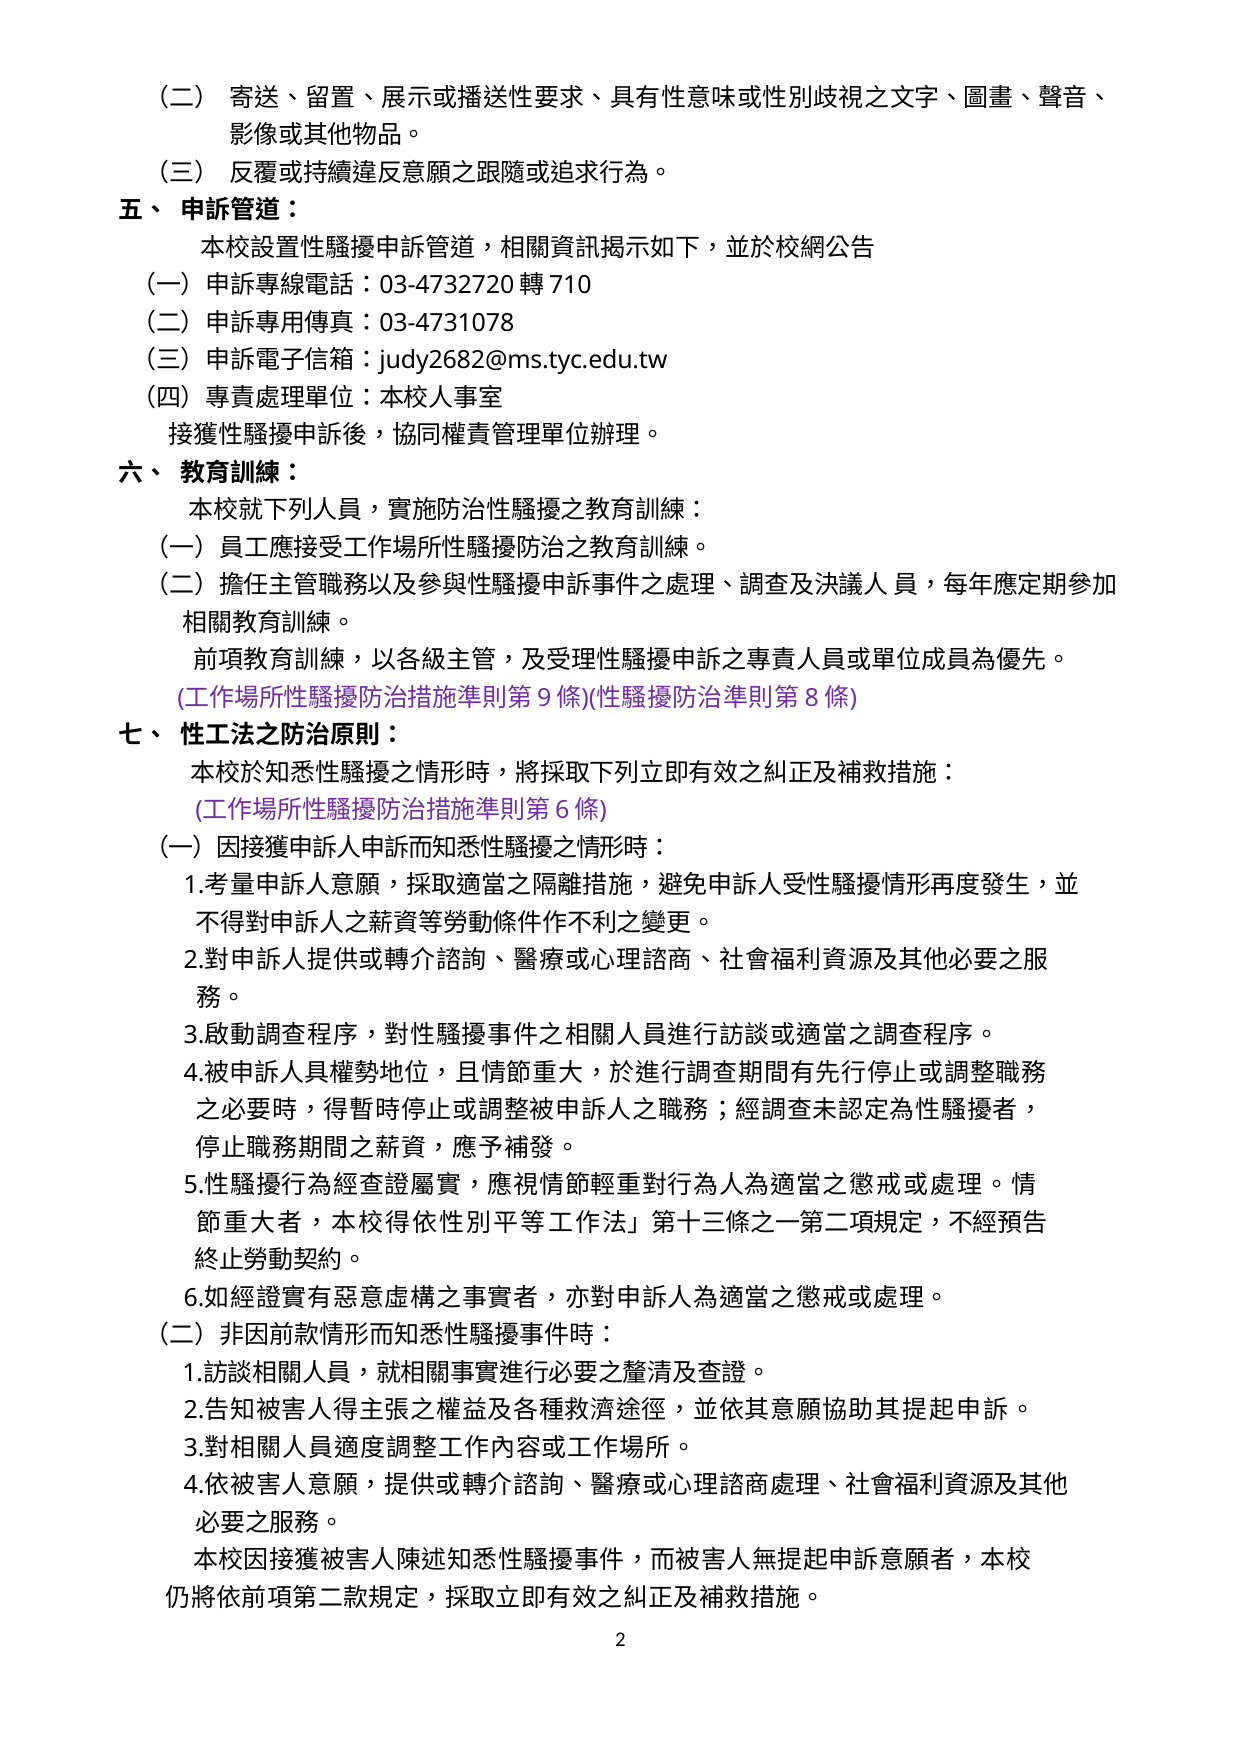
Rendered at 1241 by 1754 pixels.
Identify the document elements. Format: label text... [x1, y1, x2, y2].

text 6.如經證實有惡意虛構之事實者，亦對申訴人為適當之懲戒或處理。 [144, 1277, 1122, 1314]
text 仍將依前項第二款規定，採取立即有效之糾正及補救措施。 [144, 1577, 1122, 1614]
text 節重大者，本校得依性別平等工作法」第十三條之一第二項規定，不經預告 [144, 1202, 1122, 1239]
text (工作場所性騷擾防治措施準則第6條) [144, 789, 1122, 827]
text 必要之服務。 [144, 1502, 1122, 1539]
list 寄送、留置、展示或播送性要求、具有性意味或性別歧視之文字、圖畫、聲音、影像或其他物品。 [144, 77, 1122, 152]
text （一）員工應接受工作場所性騷擾防治之教育訓練。 [144, 527, 1122, 564]
text 4.依被害人意願，提供或轉介諮詢、醫療或心理諮商處理、社會福利資源及其他 [144, 1464, 1122, 1502]
text 2.告知被害人得主張之權益及各種救濟途徑，並依其意願協助其提起申訴。 [144, 1389, 1122, 1427]
text （三）申訴電子信箱：judy2682@ms.tyc.edu.tw [118, 339, 1122, 377]
text 前項教育訓練，以各級主管，及受理性騷擾申訴之專責人員或單位成員為優先。 [144, 639, 1122, 677]
text （二）擔任主管職務以及參與性騷擾申訴事件之處理、調查及決議人 員，每年應定期參加 [144, 564, 1122, 602]
list 教育訓練： [118, 452, 1122, 489]
text 本校設置性騷擾申訴管道，相關資訊揭示如下，並於校網公告 [181, 227, 1122, 264]
text 停止職務期間之薪資，應予補發。 [144, 1127, 1122, 1164]
text 1.考量申訴人意願，採取適當之隔離措施，避免申訴人受性騷擾情形再度發生，並 [144, 864, 1122, 902]
text 本校於知悉性騷擾之情形時，將採取下列立即有效之糾正及補救措施： [144, 752, 1122, 789]
text （二）申訴專用傳真：03-4731078 [118, 302, 1122, 339]
text 本校因接獲被害人陳述知悉性騷擾事件，而被害人無提起申訴意願者，本校 [144, 1539, 1122, 1577]
text (工作場所性騷擾防治措施準則第9條)(性騷擾防治準則第8條) [144, 677, 1122, 714]
text （一）申訴專線電話：03-4732720轉710 [118, 264, 1122, 302]
text 3.啟動調查程序，對性騷擾事件之相關人員進行訪談或適當之調查程序。 [144, 1014, 1122, 1052]
text 1.訪談相關人員，就相關事實進行必要之釐清及查證。 [144, 1352, 1122, 1389]
text （二）非因前款情形而知悉性騷擾事件時： [144, 1314, 1122, 1352]
text 5.性騷擾行為經查證屬實，應視情節輕重對行為人為適當之懲戒或處理。情 [144, 1164, 1122, 1202]
text 務。 [144, 977, 1122, 1014]
text （四）專責處理單位：本校人事室 [118, 377, 1122, 414]
text 2.對申訴人提供或轉介諮詢、醫療或心理諮商、社會福利資源及其他必要之服 [144, 939, 1122, 977]
text 接獲性騷擾申訴後，協同權責管理單位辦理。 [118, 414, 1122, 452]
text 不得對申訴人之薪資等勞動條件作不利之變更。 [144, 902, 1122, 939]
text 終止勞動契約。 [144, 1239, 1122, 1277]
text 3.對相關人員適度調整工作內容或工作場所。 [144, 1427, 1122, 1464]
list 申訴管道： [118, 189, 1122, 227]
text 4.被申訴人具權勢地位，且情節重大，於進行調查期間有先行停止或調整職務 [144, 1052, 1122, 1089]
list 性工法之防治原則： [118, 714, 1122, 752]
text （一）因接獲申訴人申訴而知悉性騷擾之情形時： [144, 827, 1122, 864]
list 反覆或持續違反意願之跟隨或追求行為。 [144, 152, 1122, 189]
text 之必要時，得暫時停止或調整被申訴人之職務；經調查未認定為性騷擾者， [144, 1089, 1122, 1127]
text 本校就下列人員，實施防治性騷擾之教育訓練： [144, 489, 1122, 527]
text 相關教育訓練。 [144, 602, 1122, 639]
